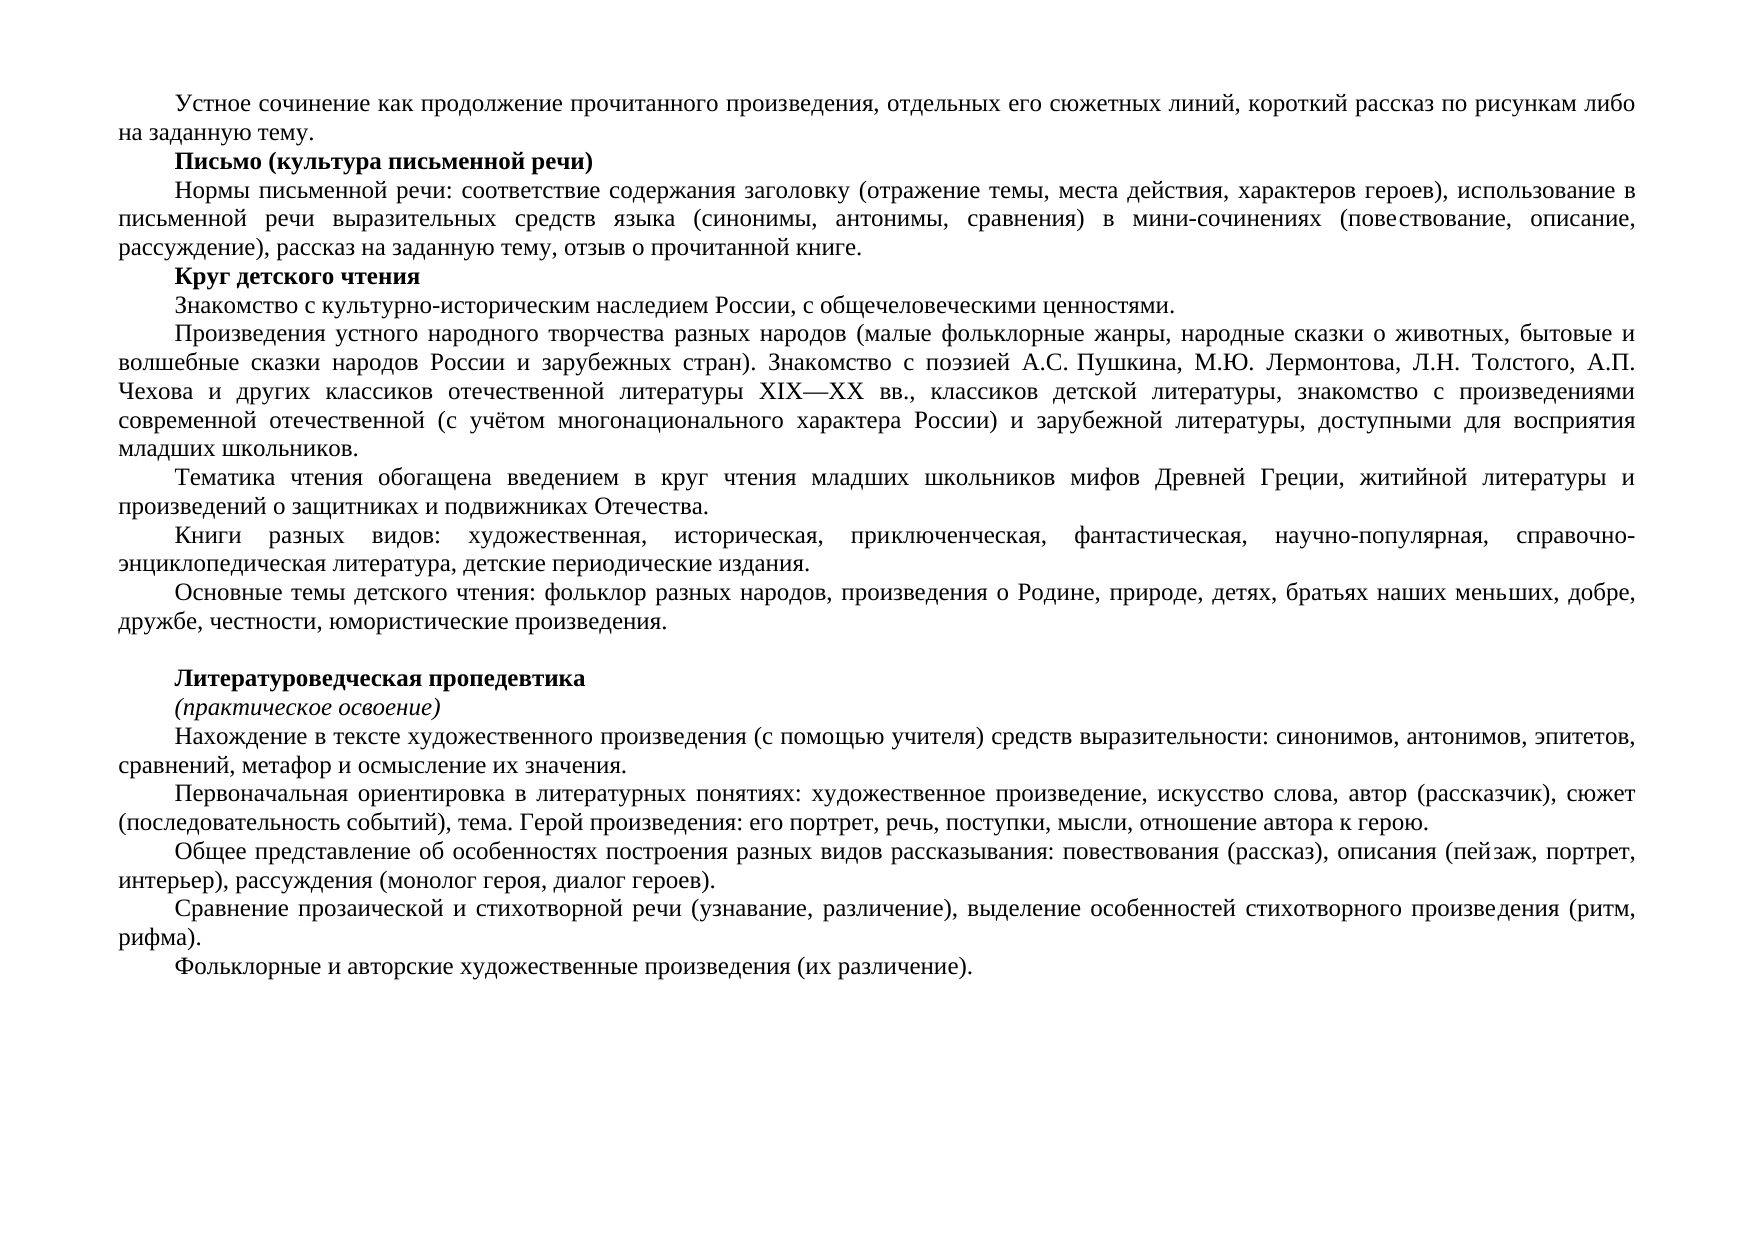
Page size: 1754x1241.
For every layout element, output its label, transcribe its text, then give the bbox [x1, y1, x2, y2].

text Нормы письменной речи: соответствие содержания заголовку (отражение темы, места действия, характеров героев), использование в письменной речи выразительных средств языка (синонимы, антонимы, сравнения) в мини-сочинениях (повествование, описание, рассуждение), рассказ на заданную тему, отзыв о прочитанной книге. [118, 175, 1636, 261]
text Знакомство с культурно-историческим наследием России, с общечеловеческими ценностями. [118, 290, 1636, 318]
text Сравнение прозаической и стихотворной речи (узнавание, различение), выделение особенностей стихотворного произведения (ритм, рифма). [118, 893, 1636, 951]
text Книги разных видов: художественная, историческая, приключенческая, фантастическая, научно-популярная, справочно-энциклопедическая литература, детские периодические издания. [118, 520, 1636, 577]
text Основные темы детского чтения: фольклор разных народов, произведения о Родине, природе, детях, братьях наших меньших, добре, дружбе, честности, юмористические произведения. [118, 577, 1636, 635]
text (практическое освоение) [118, 692, 1636, 721]
text Нахождение в тексте художественного произведения (с помощью учителя) средств выразительности: синонимов, антонимов, эпитетов, сравнений, метафор и осмысление их значения. [118, 721, 1636, 778]
text Произведения устного народного творчества разных народов (малые фольклорные жанры, народные сказки о животных, бытовые и волшебные сказки народов России и зарубежных стран). Знакомство с поэзией А.С. Пушкина, М.Ю. Лермонтова, Л.Н. Толстого, А.П. Чехова и других классиков отечественной литературы XIX—XX вв., классиков детской литературы, знакомство с произведениями современной отечественной (с учётом многонационального характера России) и зарубежной литературы, доступными для восприятия младших школьников. [118, 318, 1636, 462]
text Тематика чтения обогащена введением в круг чтения младших школьников мифов Древней Греции, житийной литературы и произведений о защитниках и подвижниках Отечества. [118, 462, 1636, 520]
text Фольклорные и авторские художественные произведения (их различение). [118, 951, 1636, 980]
text Письмо (культура письменной речи) [118, 146, 1636, 175]
text Первоначальная ориентировка в литературных понятиях: художественное произведение, искусство слова, автор (рассказчик), сюжет (последовательность событий), тема. Герой произведения: его портрет, речь, поступки, мысли, отношение автора к герою. [118, 778, 1636, 836]
text Круг детского чтения [118, 261, 1636, 290]
text Общее представление об особенностях построения разных видов рассказывания: повествования (рассказ), описания (пейзаж, портрет, интерьер), рассуждения (монолог героя, диалог героев). [118, 836, 1636, 893]
text Литературоведческая пропедевтика [118, 663, 1636, 692]
text Устное сочинение как продолжение прочитанного произведения, отдельных его сюжетных линий, короткий рассказ по рисункам либо на заданную тему. [118, 88, 1636, 146]
